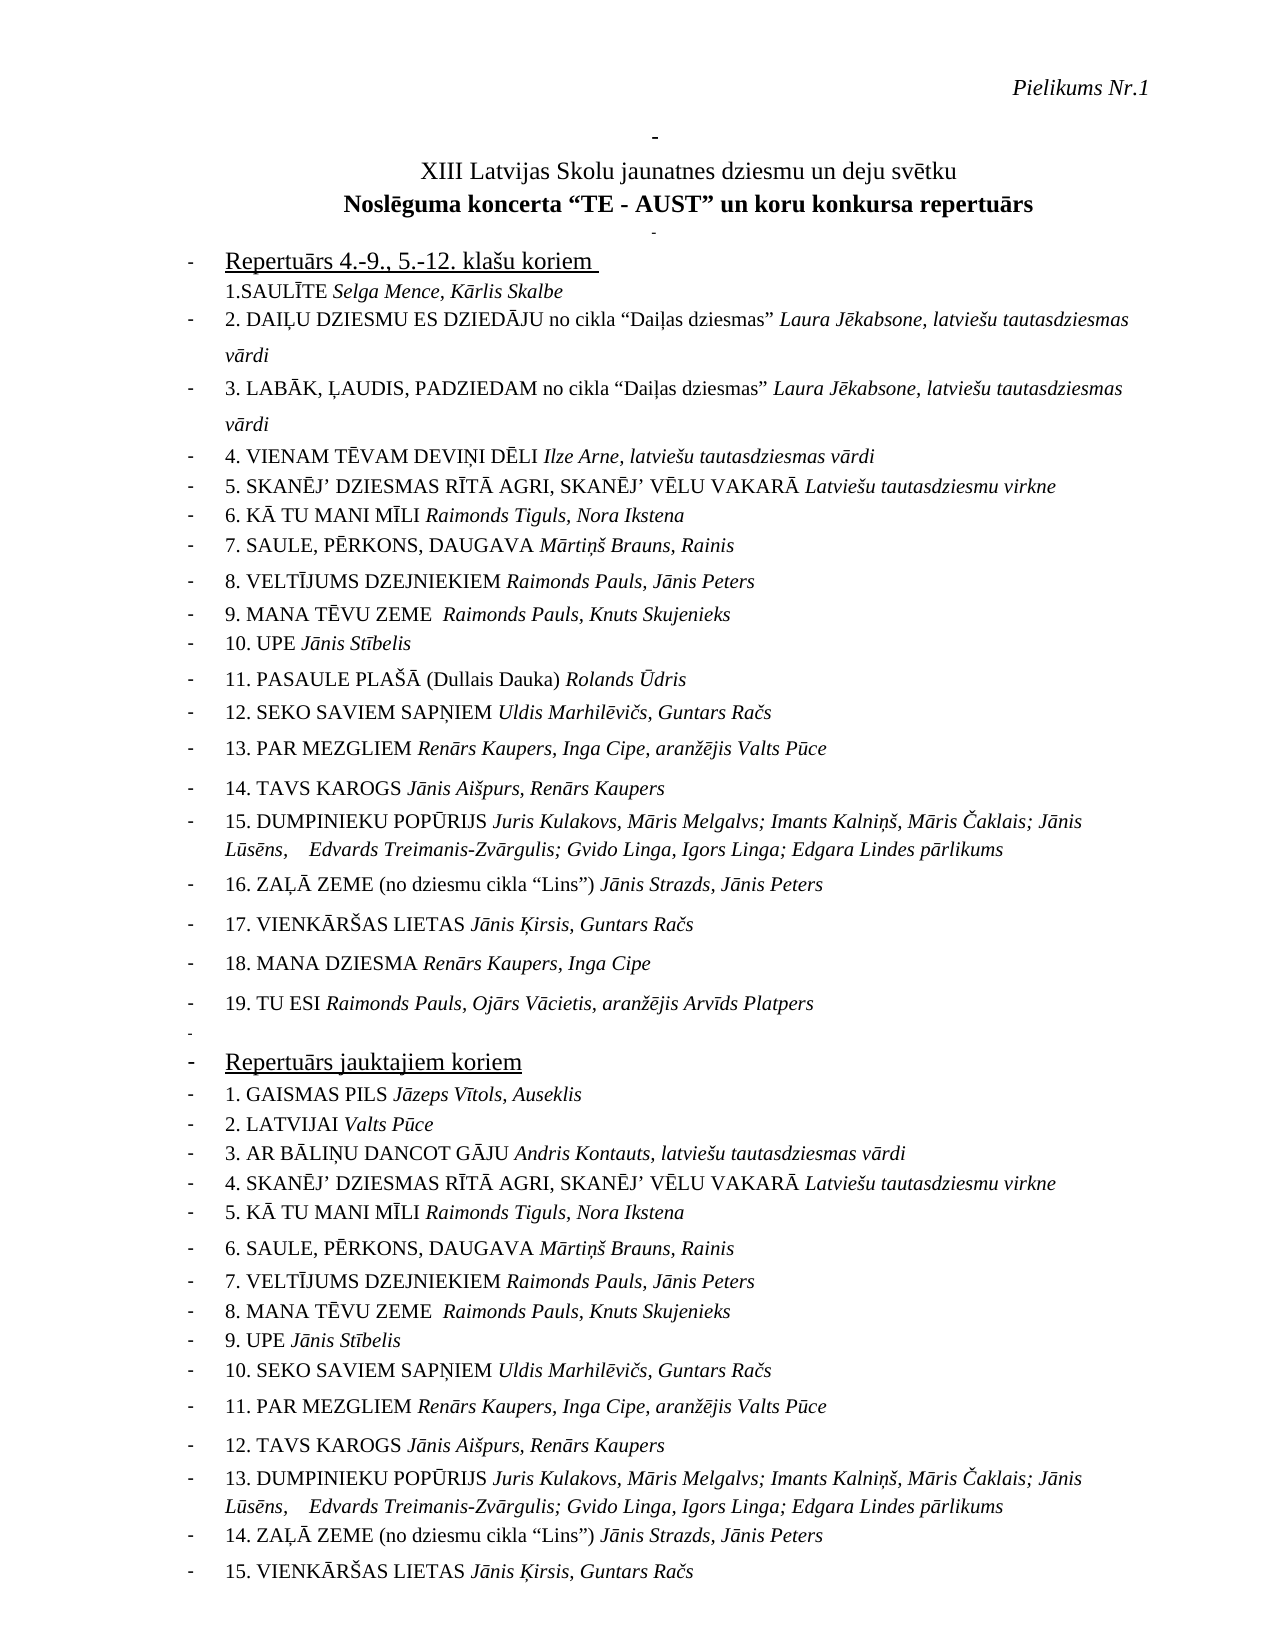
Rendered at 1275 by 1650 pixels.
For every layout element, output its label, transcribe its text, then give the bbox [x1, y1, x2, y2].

list Repertuārs jauktajiem koriem [187, 1046, 1152, 1077]
list 15. DUMPINIEKU POPŪRIJS Juris Kulakovs, Māris Melgalvs; Imants Kalniņš, Māris Čaklais; Jānis Lūsēns, Edvards Treimanis-Zvārgulis; Gvido Linga, Igors Linga; Edgara Lindes pārlikums [187, 808, 1152, 861]
list 11. PAR MEZGLIEM Renārs Kaupers, Inga Cipe, aranžējis Valts Pūce [187, 1386, 1152, 1420]
list 4. VIENAM TĒVAM DEVIŅI DĒLI Ilze Arne, latviešu tautasdziesmas vārdi [187, 444, 1152, 469]
list 7. SAULE, PĒRKONS, DAUGAVA Mārtiņš Brauns, Rainis [187, 532, 1152, 558]
list 12. TAVS KAROGS Jānis Aišpurs, Renārs Kaupers [187, 1426, 1152, 1460]
list 5. SKANĒJ’ DZIESMAS RĪTĀ AGRI, SKANĒJ’ VĒLU VAKARĀ Latviešu tautasdziesmu virkne [187, 473, 1152, 499]
list 13. DUMPINIEKU POPŪRIJS Juris Kulakovs, Māris Melgalvs; Imants Kalniņš, Māris Čaklais; Jānis Lūsēns, Edvards Treimanis-Zvārgulis; Gvido Linga, Igors Linga; Edgara Lindes pārlikums [187, 1465, 1152, 1518]
list 8. MANA TĒVU ZEME Raimonds Pauls, Knuts Skujenieks [187, 1298, 1152, 1323]
list 12. SEKO SAVIEM SAPŅIEM Uldis Marhilēvičs, Guntars Račs [187, 699, 1152, 725]
list 6. SAULE, PĒRKONS, DAUGAVA Mārtiņš Brauns, Rainis [187, 1229, 1152, 1263]
list 7. VELTĪJUMS DZEJNIEKIEM Raimonds Pauls, Jānis Peters [187, 1268, 1152, 1294]
list 3. LABĀK, ĻAUDIS, PADZIEDAM no cikla “Daiļas dziesmas” Laura Jēkabsone, latviešu tautasdziesmas vārdi [187, 375, 1152, 438]
list 14. ZAĻĀ ZEME (no dziesmu cikla “Lins”) Jānis Strazds, Jānis Peters [187, 1522, 1152, 1548]
list Noslēguma koncerta “TE - AUST” un koru konkursa repertuārs [225, 189, 1152, 218]
list 16. ZAĻĀ ZEME (no dziesmu cikla “Lins”) Jānis Strazds, Jānis Peters [187, 865, 1152, 899]
list 19. TU ESI Raimonds Pauls, Ojārs Vācietis, aranžējis Arvīds Platpers [187, 983, 1152, 1017]
list XIII Latvijas Skolu jaunatnes dziesmu un deju svētku [225, 156, 1152, 185]
list 5. KĀ TU MANI MĪLI Raimonds Tiguls, Nora Ikstena [187, 1199, 1152, 1225]
list 6. KĀ TU MANI MĪLI Raimonds Tiguls, Nora Ikstena [187, 503, 1152, 528]
list 9. MANA TĒVU ZEME Raimonds Pauls, Knuts Skujenieks [187, 601, 1152, 627]
list 1. GAISMAS PILS Jāzeps Vītols, Auseklis [187, 1082, 1152, 1107]
list 15. VIENKĀRŠAS LIETAS Jānis Ķirsis, Guntars Račs [187, 1552, 1152, 1586]
list Repertuārs 4.-9., 5.-12. klašu koriem 1.SAULĪTE Selga Mence, Kārlis Skalbe [187, 246, 1152, 303]
list 18. MANA DZIESMA Renārs Kaupers, Inga Cipe [187, 944, 1152, 978]
list 10. UPE Jānis Stībelis [187, 631, 1152, 656]
list 4. SKANĒJ’ DZIESMAS RĪTĀ AGRI, SKANĒJ’ VĒLU VAKARĀ Latviešu tautasdziesmu virkne [187, 1170, 1152, 1195]
list 14. TAVS KAROGS Jānis Aišpurs, Renārs Kaupers [187, 768, 1152, 803]
list 11. PASAULE PLAŠĀ (Dullais Dauka) Rolands Ūdris [187, 660, 1152, 694]
list 17. VIENKĀRŠAS LIETAS Jānis Ķirsis, Guntars Račs [187, 904, 1152, 938]
list 2. DAIĻU DZIESMU ES DZIEDĀJU no cikla “Daiļas dziesmas” Laura Jēkabsone, latviešu tautasdziesmas vārdi [187, 306, 1152, 370]
list 10. SEKO SAVIEM SAPŅIEM Uldis Marhilēvičs, Guntars Račs [187, 1357, 1152, 1382]
list 9. UPE Jānis Stībelis [187, 1327, 1152, 1353]
list 3. AR BĀLIŅU DANCOT GĀJU Andris Kontauts, latviešu tautasdziesmas vārdi [187, 1141, 1152, 1166]
text Pielikums Nr.1 [150, 74, 1152, 100]
list 8. VELTĪJUMS DZEJNIEKIEM Raimonds Pauls, Jānis Peters [187, 562, 1152, 596]
list 2. LATVIJAI Valts Pūce [187, 1111, 1152, 1136]
list 13. PAR MEZGLIEM Renārs Kaupers, Inga Cipe, aranžējis Valts Pūce [187, 729, 1152, 763]
